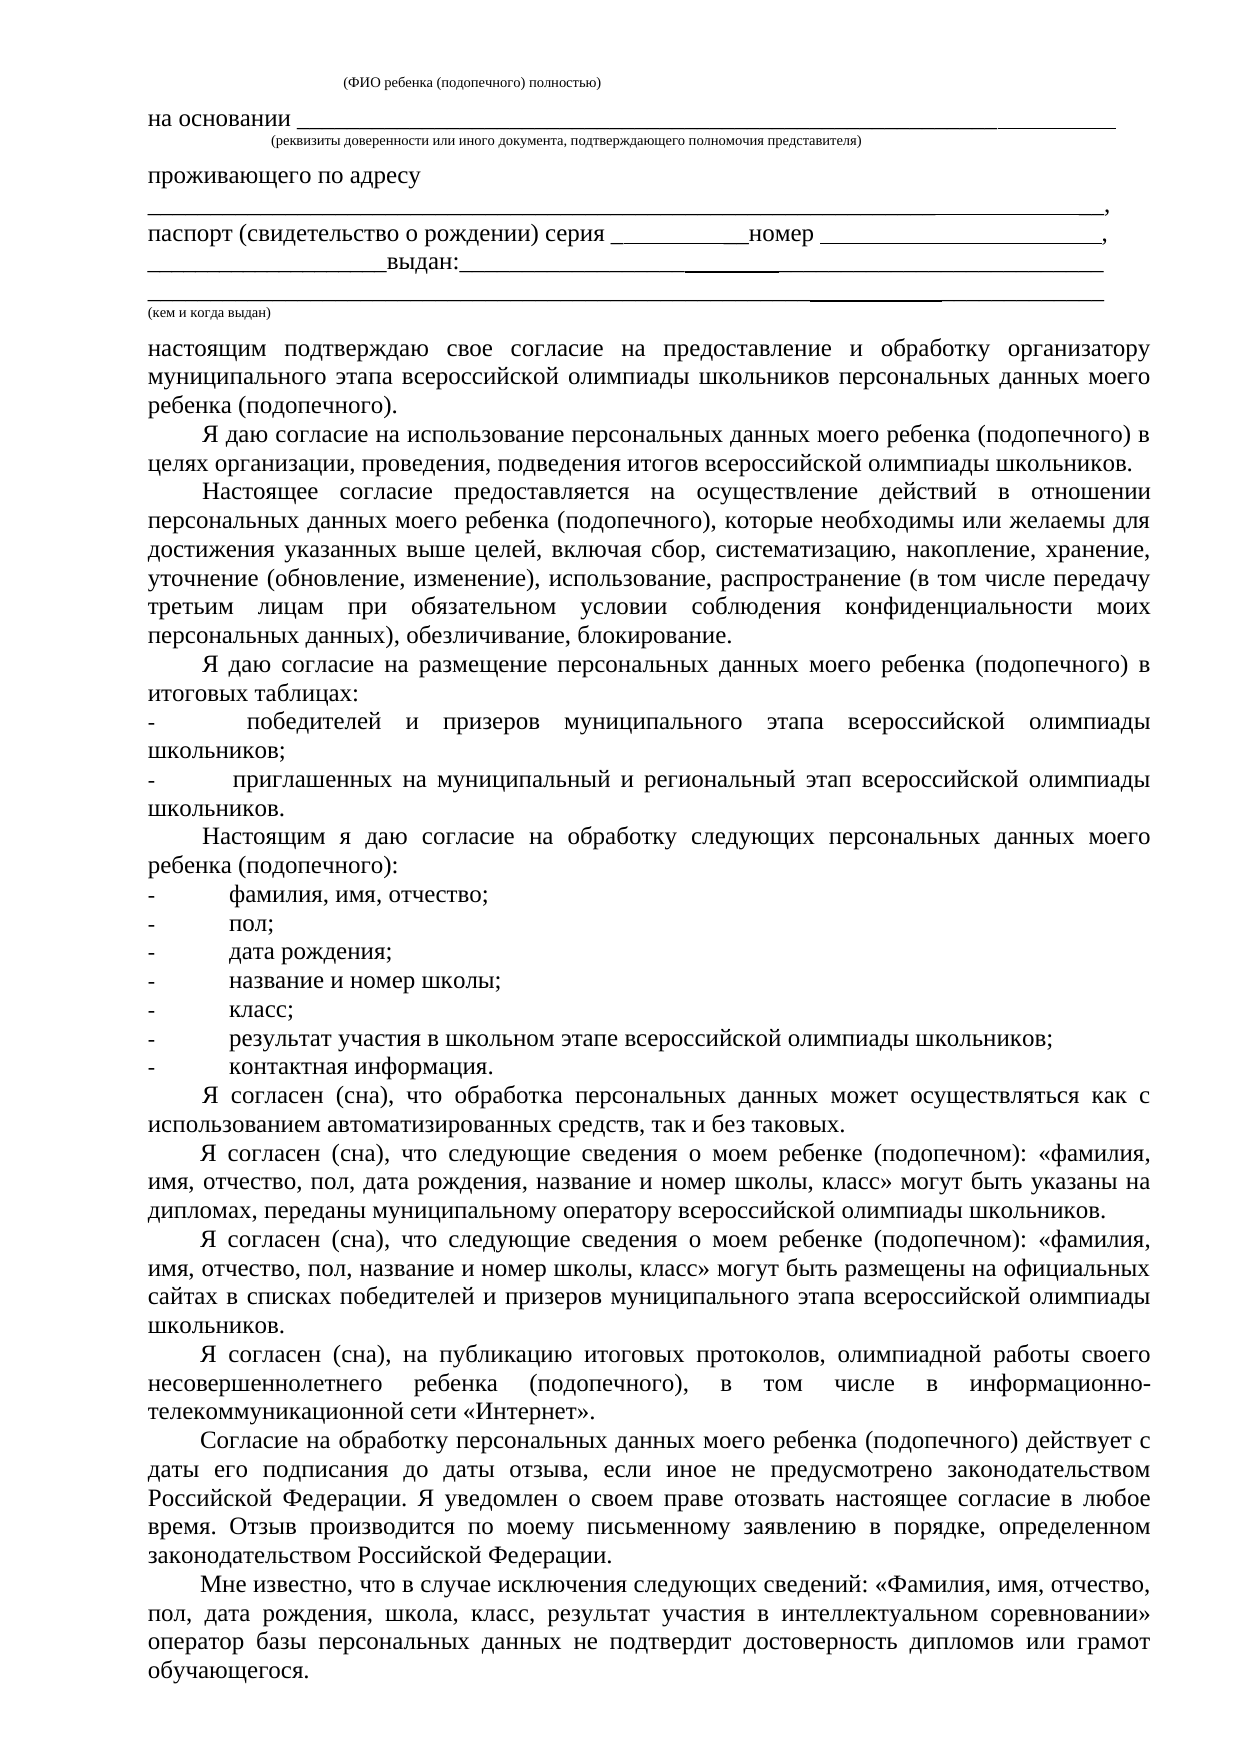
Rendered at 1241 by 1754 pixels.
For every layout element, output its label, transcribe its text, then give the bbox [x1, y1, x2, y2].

text Я согласен (сна), что обработка персональных данных может осуществляться как с использованием автоматизированных средств, так и без таковых. [148, 1080, 1152, 1138]
text Настоящее согласие предоставляется на осуществление действий в отношении персональных данных моего ребенка (подопечного), которые необходимы или желаемы для достижения указанных выше целей, включая сбор, систематизацию, накопление, хранение, уточнение (обновление, изменение), использование, распространение (в том числе передачу третьим лицам при обязательном условии соблюдения конфиденциальности моих персональных данных), обезличивание, блокирование. [148, 476, 1152, 649]
text проживающего по адресу _______________________________________________________________ __, [148, 160, 1152, 218]
text (реквизиты доверенности или иного документа, подтверждающего полномочия представителя) [148, 131, 1152, 160]
text на основании ________________________________________________________ [148, 103, 1152, 131]
text Настоящим я даю согласие на обработку следующих персональных данных моего ребенка (подопечного): [148, 821, 1152, 879]
list результат участия в школьном этапе всероссийской олимпиады школьников; [148, 1023, 1152, 1051]
text (кем и когда выдан) [148, 304, 1152, 333]
text Я согласен (сна), что следующие сведения о моем ребенке (подопечном): «фамилия, имя, отчество, пол, название и номер школы, класс» могут быть размещены на официальных сайтах в списках победителей и призеров муниципального этапа всероссийской олимпиады школьников. [148, 1224, 1152, 1339]
list приглашенных на муниципальный и региональный этап всероссийской олимпиады школьников. [148, 764, 1152, 821]
text Я согласен (сна), на публикацию итоговых протоколов, олимпиадной работы своего несовершеннолетнего ребенка (подопечного), в том числе в информационно-телекоммуникационной сети «Интернет». [148, 1339, 1152, 1425]
text (ФИО ребенка (подопечного) полностью) [148, 74, 1152, 103]
list фамилия, имя, отчество; [148, 879, 1152, 908]
list класс; [148, 994, 1152, 1023]
list победителей и призеров муниципального этапа всероссийской олимпиады школьников; [148, 706, 1152, 764]
text Согласие на обработку персональных данных моего ребенка (подопечного) действует с даты его подписания до даты отзыва, если иное не предусмотрено законодательством Российской Федерации. Я уведомлен о своем праве отозвать настоящее согласие в любое время. Отзыв производится по моему письменному заявлению в порядке, определенном законодательством Российской Федерации. [148, 1425, 1152, 1569]
list дата рождения; [148, 936, 1152, 965]
text Я даю согласие на использование персональных данных моего ребенка (подопечного) в целях организации, проведения, подведения итогов всероссийской олимпиады школьников. [148, 419, 1152, 476]
text Мне известно, что в случае исключения следующих сведений: «Фамилия, имя, отчество, пол, дата рождения, школа, класс, результат участия в интеллектуальном соревновании» оператор базы персональных данных не подтвердит достоверность дипломов или грамот обучающегося. [148, 1569, 1152, 1684]
text Я согласен (сна), что следующие сведения о моем ребенке (подопечном): «фамилия, имя, отчество, пол, дата рождения, название и номер школы, класс» могут быть указаны на дипломах, переданы муниципальному оператору всероссийской олимпиады школьников. [148, 1138, 1152, 1224]
text Я даю согласие на размещение персональных данных моего ребенка (подопечного) в итоговых таблицах: [148, 649, 1152, 706]
list название и номер школы; [148, 965, 1152, 994]
text настоящим подтверждаю свое согласие на предоставление и обработку организатору муниципального этапа всероссийской олимпиады школьников персональных данных моего ребенка (подопечного). [148, 333, 1152, 419]
text паспорт (свидетельство о рождении) серия _ __номер , выдан:__________________ __________________________ [148, 218, 1152, 275]
list контактная информация. [148, 1051, 1152, 1080]
list пол; [148, 908, 1152, 936]
text _____________________________________________________ _____________ [148, 275, 1152, 304]
